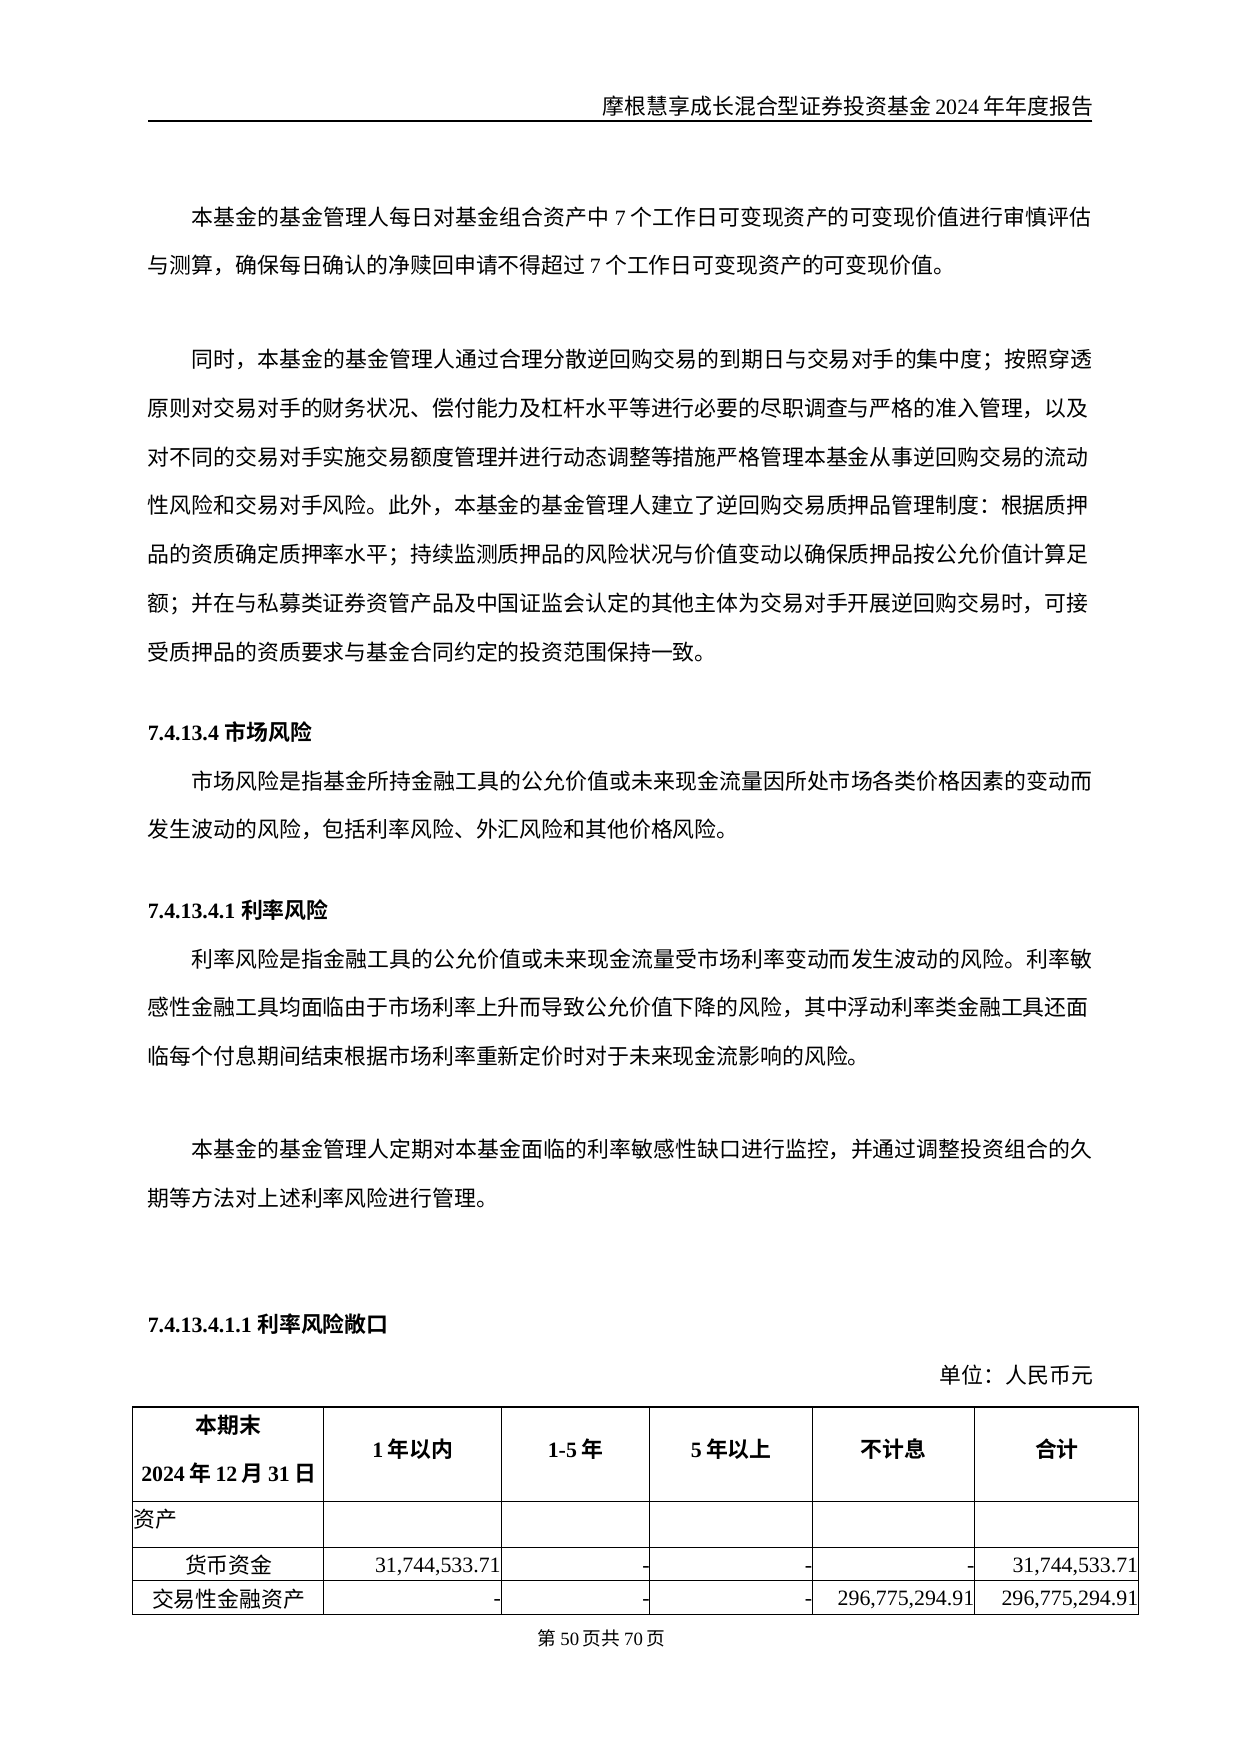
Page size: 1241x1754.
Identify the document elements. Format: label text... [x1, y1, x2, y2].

text 7.4.13.4.1 利率风险 [148, 893, 1092, 925]
table_cell 31,744,533.71 [324, 1548, 501, 1580]
text 市场风险是指基金所持金融工具的公允价值或未来现金流量因所处市场各类价格因素的变动而发生波动的风险，包括利率风险、外汇风险和其他价格风险。 [148, 763, 1092, 844]
table_cell 31,744,533.71 [975, 1548, 1138, 1580]
text 7.4.13.4 市场风险 [148, 715, 1092, 747]
table_cell - [650, 1548, 812, 1580]
table_cell [650, 1502, 812, 1547]
text 本基金的基金管理人定期对本基金面临的利率敏感性缺口进行监控，并通过调整投资组合的久期等方法对上述利率风险进行管理。 [148, 1132, 1092, 1213]
table_cell 296,775,294.91 [813, 1581, 974, 1614]
table_header 合计 [975, 1408, 1138, 1501]
table_cell [502, 1502, 649, 1547]
table_cell 交易性金融资产 [133, 1581, 323, 1614]
text 7.4.13.4.1.1 利率风险敞口 [148, 1307, 1092, 1339]
text 单位：人民币元 [149, 1358, 1092, 1391]
text 利率风险是指金融工具的公允价值或未来现金流量受市场利率变动而发生波动的风险。利率敏感性金融工具均面临由于市场利率上升而导致公允价值下降的风险，其中浮动利率类金融工具还面临每个付息期间结束根据市场利率重新定价时对于未来现金流影响的风险。 [148, 941, 1092, 1071]
table_header 1-5年 [502, 1408, 649, 1501]
table_cell 296,775,294.91 [975, 1581, 1138, 1614]
table_header 1年以内 [324, 1408, 501, 1501]
table_cell [813, 1502, 974, 1547]
table_cell - [324, 1581, 501, 1614]
table_cell [975, 1502, 1138, 1547]
table_cell - [650, 1581, 812, 1614]
table_cell 资产 [133, 1502, 323, 1547]
table_header 5年以上 [650, 1408, 812, 1501]
table_cell - [502, 1548, 649, 1580]
table_cell - [502, 1581, 649, 1614]
table_cell 货币资金 [133, 1548, 323, 1580]
table_cell - [813, 1548, 974, 1580]
table_header 不计息 [813, 1408, 974, 1501]
text 本基金的基金管理人每日对基金组合资产中7个工作日可变现资产的可变现价值进行审慎评估与测算，确保每日确认的净赎回申请不得超过7个工作日可变现资产的可变现价值。 [148, 199, 1092, 281]
text 同时，本基金的基金管理人通过合理分散逆回购交易的到期日与交易对手的集中度；按照穿透原则对交易对手的财务状况、偿付能力及杠杆水平等进行必要的尽职调查与严格的准入管理，以及对不同的交易对手实施交易额度管理并进行动态调整等措施严格管理本基金从事逆回购交易的流动性风险和交易对手风险。此外，本基金的基金管理人建立了逆回购交易质押品管理制度：根据质押品的资质确定质押率水平；持续监测质押品的风险状况与价值变动以确保质押品按公允价值计算足额；并在与私募类证券资管产品及中国证监会认定的其他主体为交易对手开展逆回购交易时，可接受质押品的资质要求与基金合同约定的投资范围保持一致。 [148, 342, 1092, 667]
table_cell [324, 1502, 501, 1547]
table_header 本期末 2024年12月31日 [133, 1408, 323, 1501]
